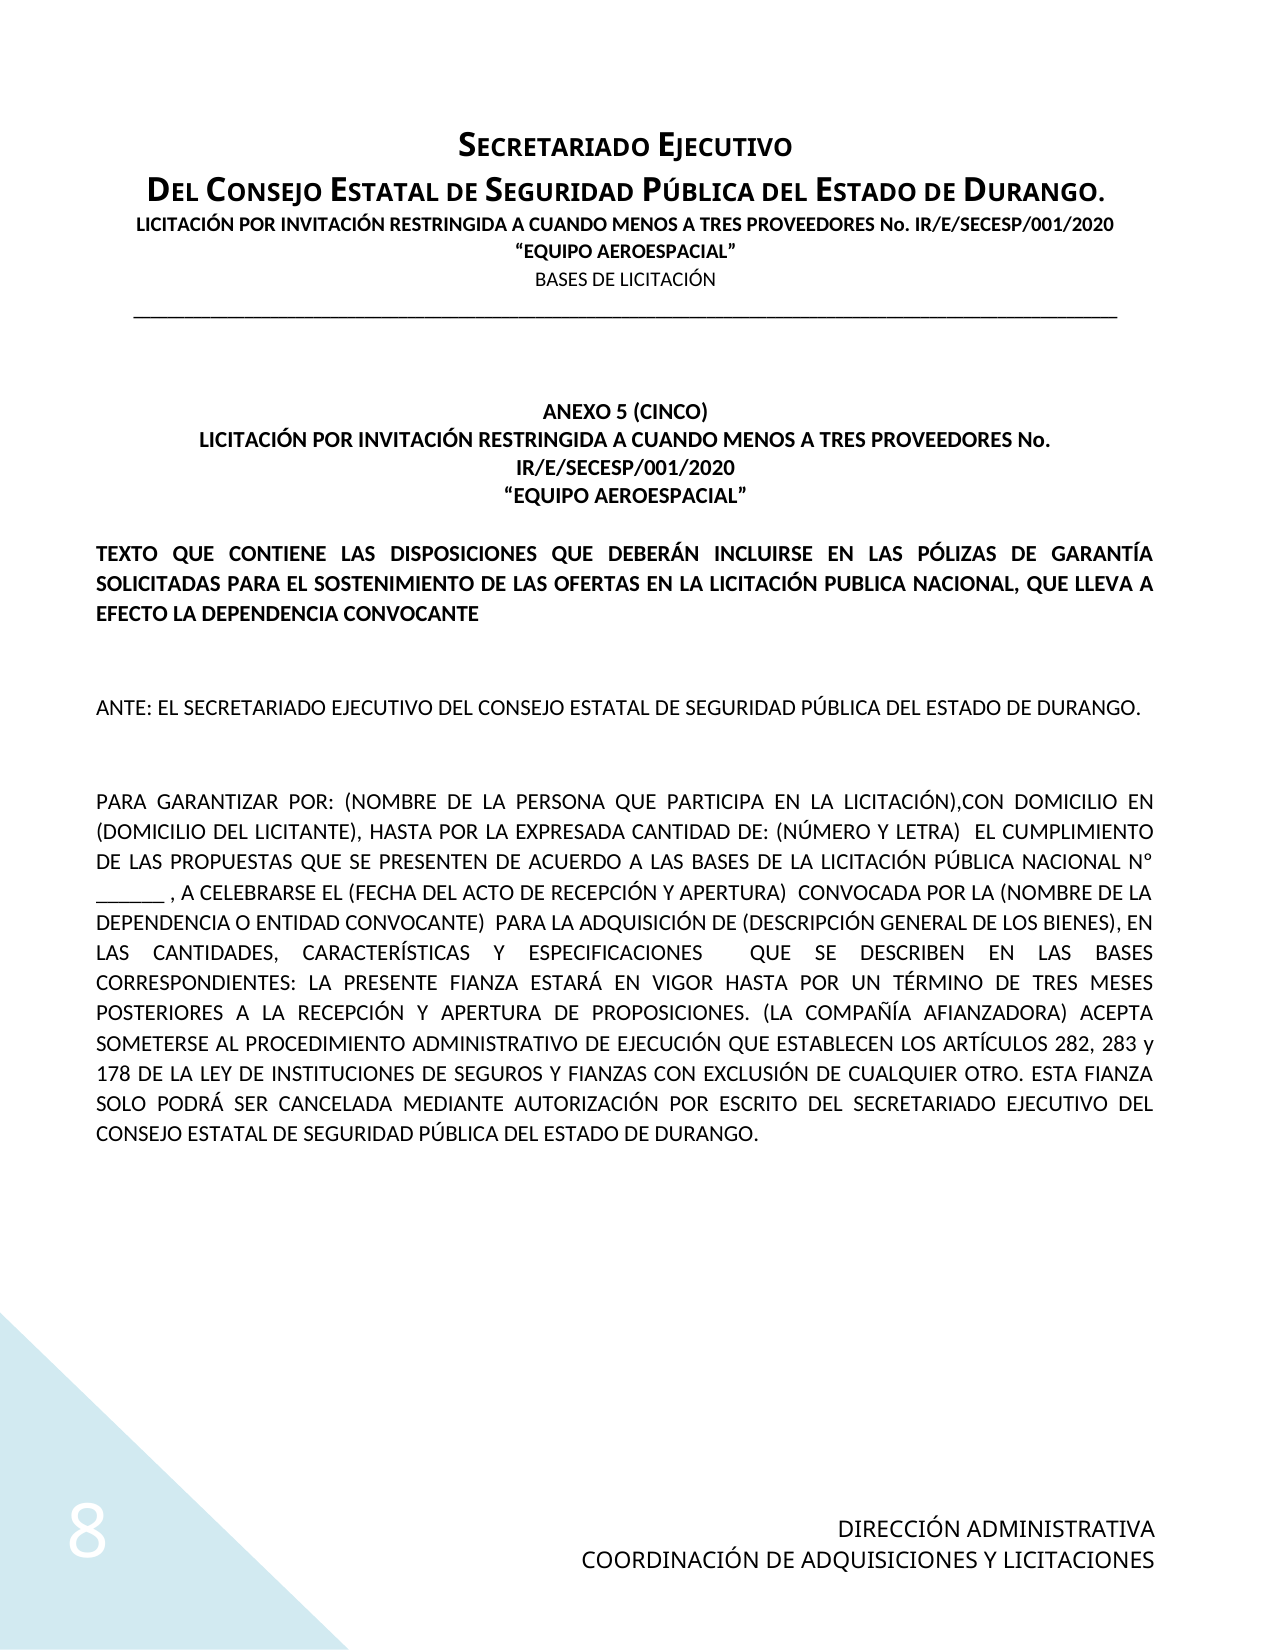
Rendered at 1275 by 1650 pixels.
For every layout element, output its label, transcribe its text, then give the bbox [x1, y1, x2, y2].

text PARA GARANTIZAR POR: (NOMBRE DE LA PERSONA QUE PARTICIPA EN LA LICITACIÓN),CON DOMICILIO EN (DOMICILIO DEL LICITANTE), HASTA POR LA EXPRESADA CANTIDAD DE: (NÚMERO Y LETRA) EL CUMPLIMIENTO DE LAS PROPUESTAS QUE SE PRESENTEN DE ACUERDO A LAS BASES DE LA LICITACIÓN PÚBLICA NACIONAL Nº ______ , A CELEBRARSE EL (FECHA DEL ACTO DE RECEPCIÓN Y APERTURA) CONVOCADA POR LA (NOMBRE DE LA DEPENDENCIA O ENTIDAD CONVOCANTE) PARA LA ADQUISICIÓN DE (DESCRIPCIÓN GENERAL DE LOS BIENES), EN LAS CANTIDADES, CARACTERÍSTICAS Y ESPECIFICACIONES QUE SE DESCRIBEN EN LAS BASES CORRESPONDIENTES: LA PRESENTE FIANZA ESTARÁ EN VIGOR HASTA POR UN TÉRMINO DE TRES MESES POSTERIORES A LA RECEPCIÓN Y APERTURA DE PROPOSICIONES. (LA COMPAÑÍA AFIANZADORA) ACEPTA SOMETERSE AL PROCEDIMIENTO ADMINISTRATIVO DE EJECUCIÓN QUE ESTABLECEN LOS ARTÍCULOS 282, 283 y 178 DE LA LEY DE INSTITUCIONES DE SEGUROS Y FIANZAS CON EXCLUSIÓN DE CUALQUIER OTRO. ESTA FIANZA SOLO PODRÁ SER CANCELADA MEDIANTE AUTORIZACIÓN POR ESCRITO DEL SECRETARIADO EJECUTIVO DEL CONSEJO ESTATAL DE SEGURIDAD PÚBLICA DEL ESTADO DE DURANGO. [96, 787, 1155, 1147]
text “EQUIPO AEROESPACIAL” [96, 481, 1155, 509]
text TEXTO QUE CONTIENE LAS DISPOSICIONES QUE DEBERÁN INCLUIRSE EN LAS PÓLIZAS DE GARANTÍA SOLICITADAS PARA EL SOSTENIMIENTO DE LAS OFERTAS EN LA LICITACIÓN PUBLICA NACIONAL, QUE LLEVA A EFECTO LA DEPENDENCIA CONVOCANTE [96, 539, 1155, 627]
text LICITACIÓN POR INVITACIÓN RESTRINGIDA A CUANDO MENOS A TRES PROVEEDORES No. IR/E/SECESP/001/2020 [96, 425, 1155, 481]
text ANTE: EL SECRETARIADO EJECUTIVO DEL CONSEJO ESTATAL DE SEGURIDAD PÚBLICA DEL ESTADO DE DURANGO. [96, 693, 1155, 721]
text ANEXO 5 (CINCO) [96, 397, 1155, 425]
